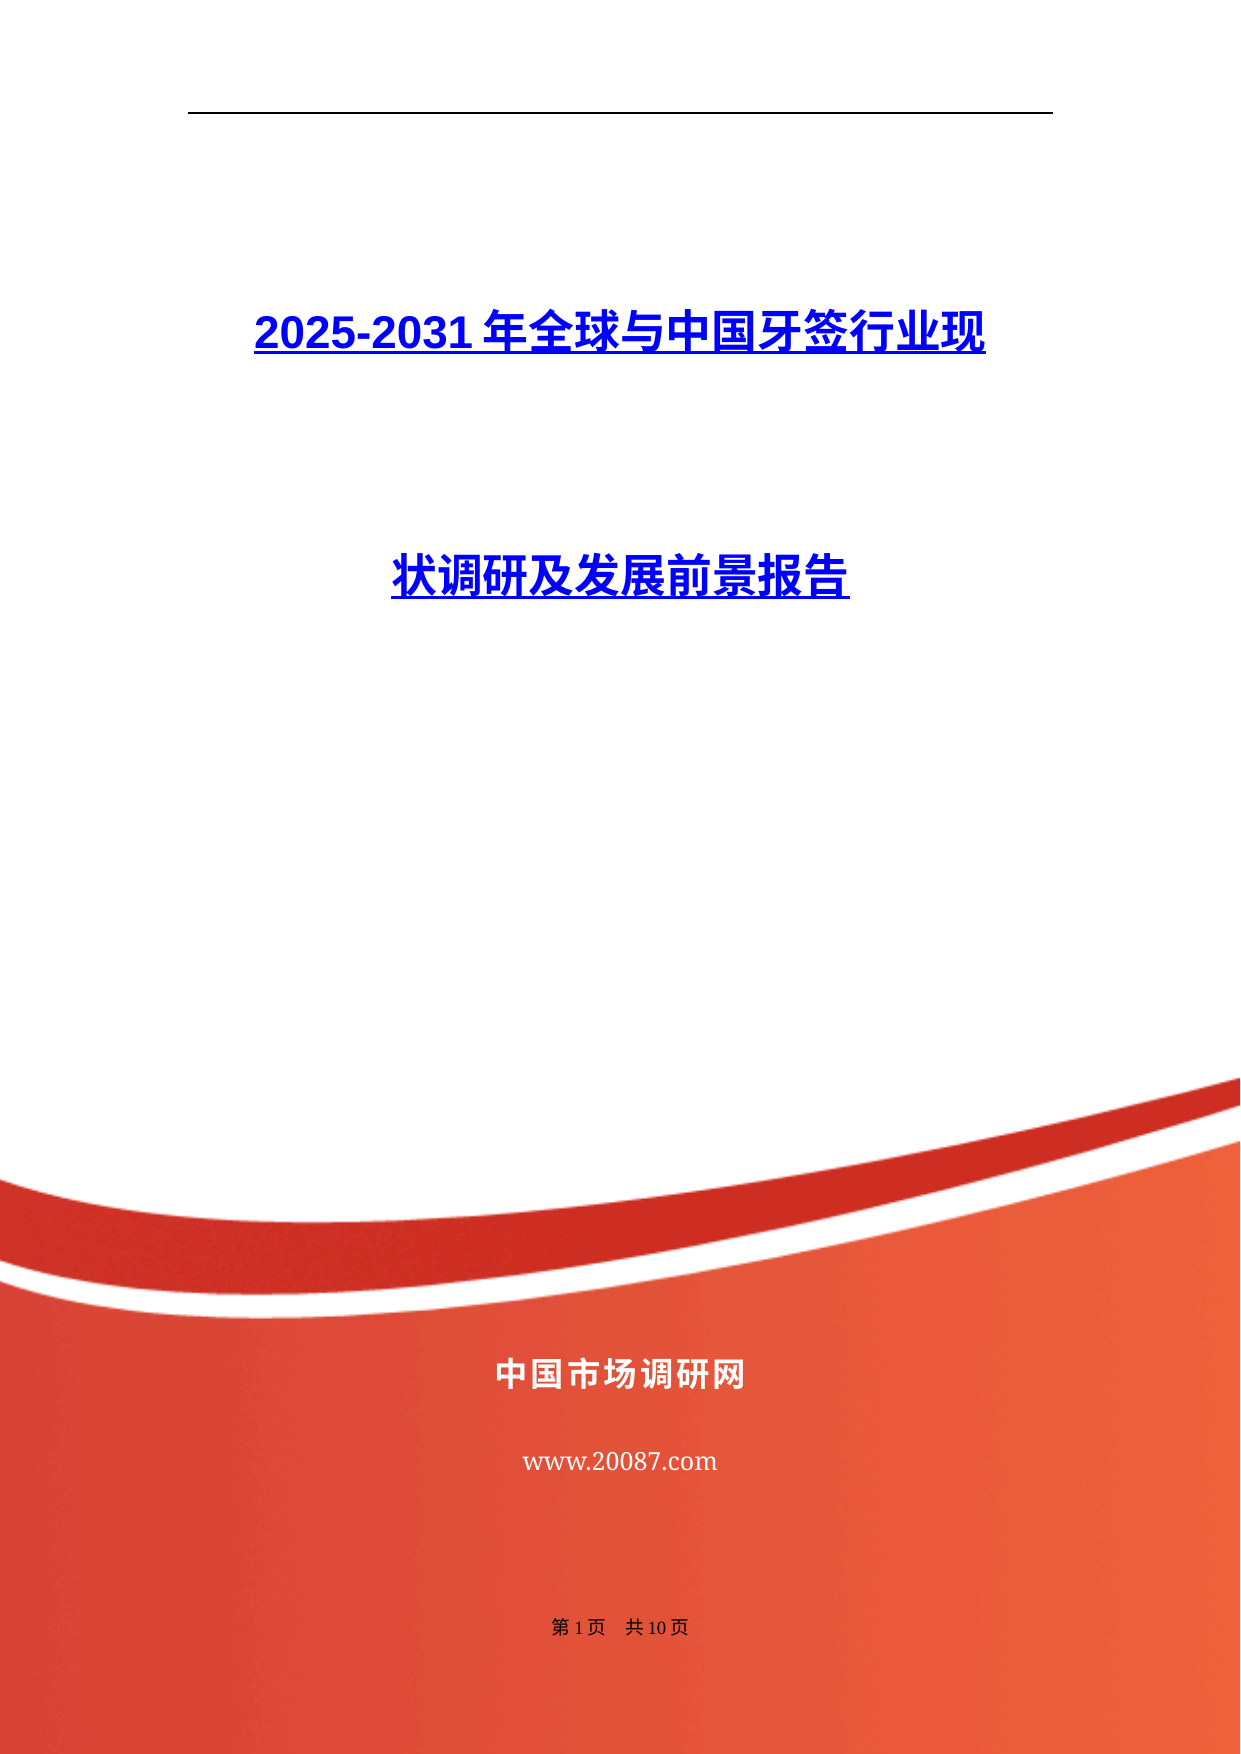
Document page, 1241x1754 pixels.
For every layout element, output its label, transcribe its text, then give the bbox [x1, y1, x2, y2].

table_header 2025-2031年全球与中国牙签行业现状调研及发展前景报告 [188, 207, 1053, 773]
subtitle 中国市场调研网 [187, 1339, 1053, 1404]
picture [0, 1006, 1241, 1754]
text www.20087.com [187, 1428, 1053, 1493]
